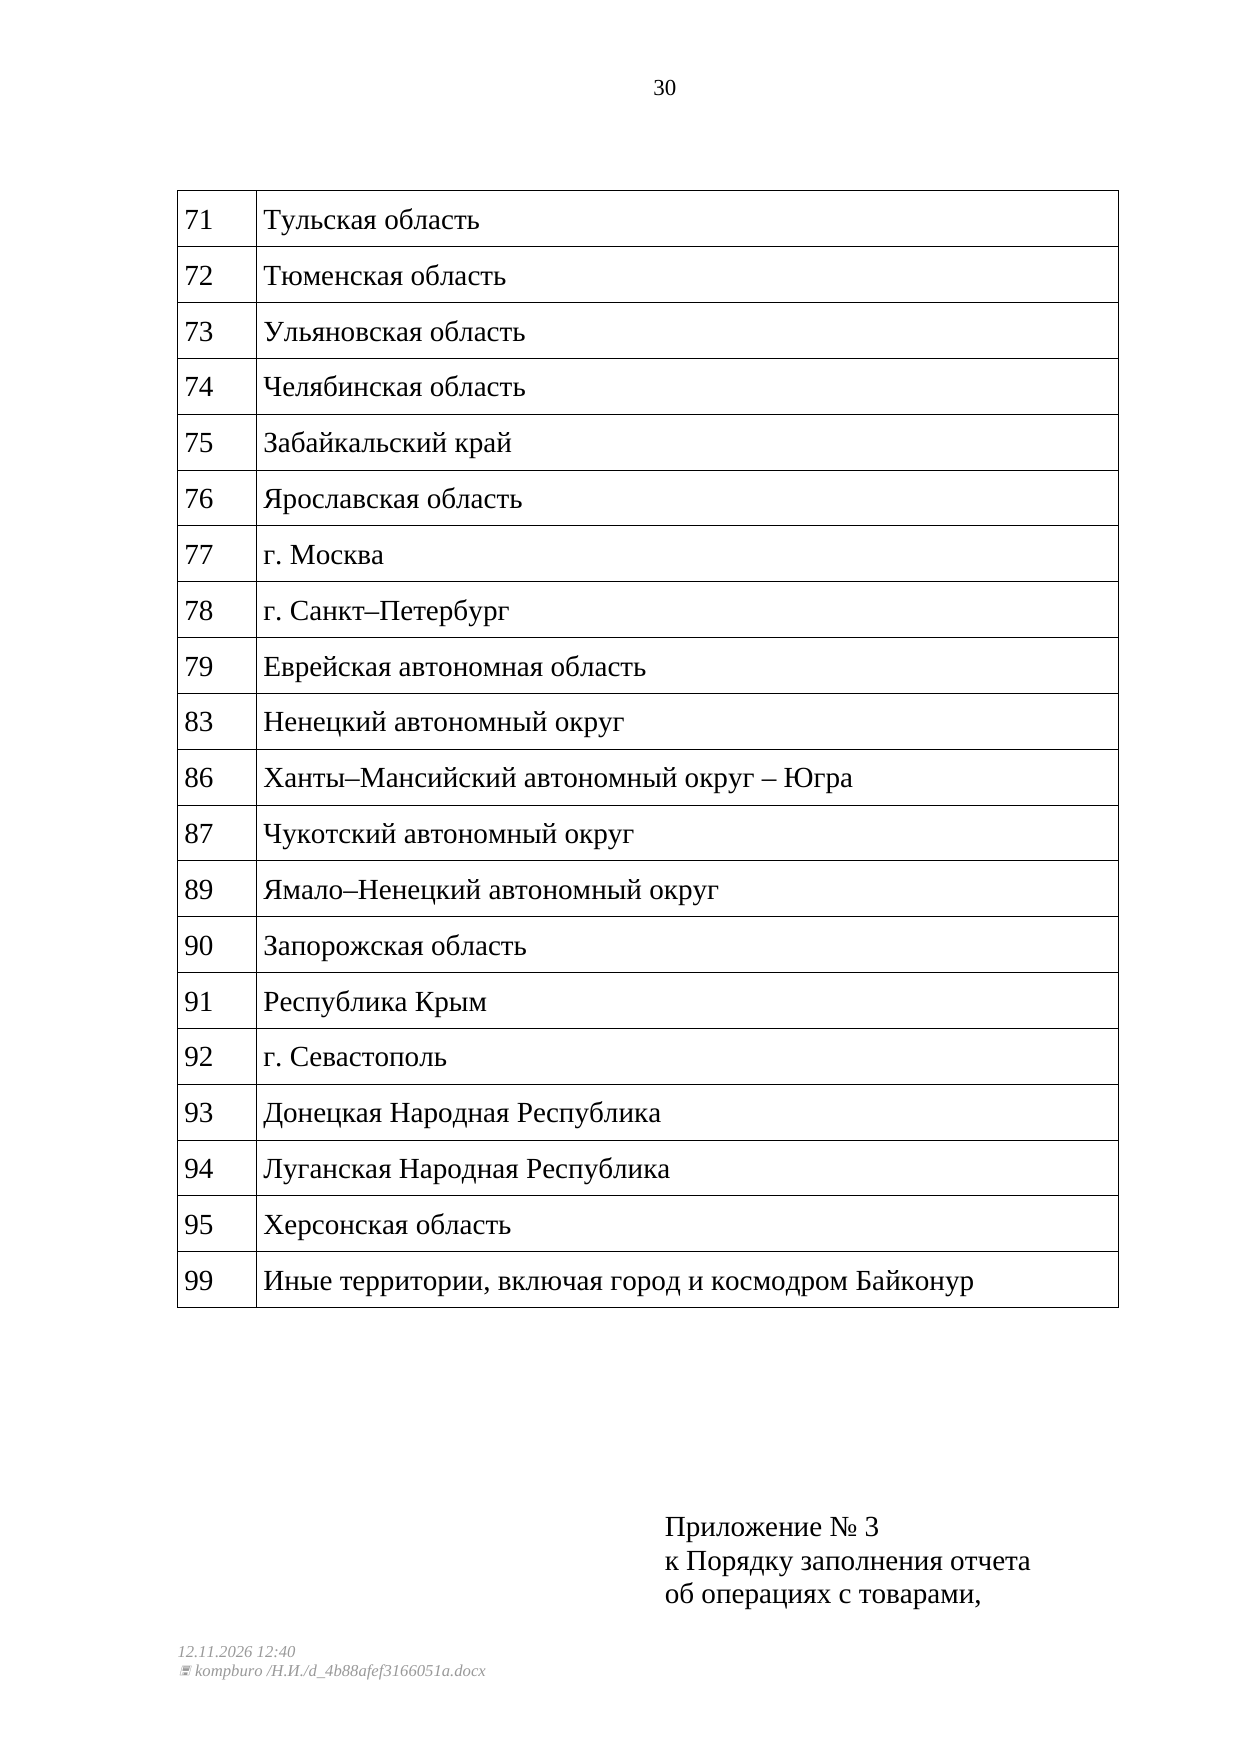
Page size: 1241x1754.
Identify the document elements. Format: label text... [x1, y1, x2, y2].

table_cell Ульяновская область [257, 303, 1118, 358]
table_cell Республика Крым [257, 973, 1118, 1028]
table_cell 77 [178, 526, 256, 581]
table_cell г. Севастополь [257, 1029, 1118, 1084]
table_cell Запорожская область [257, 917, 1118, 972]
table_cell Ярославская область [257, 471, 1118, 525]
table_cell 86 [178, 750, 256, 804]
table_cell 76 [178, 471, 256, 525]
table_cell Ханты–Мансийский автономный округ – Югра [257, 750, 1118, 804]
table_cell Ненецкий автономный округ [257, 694, 1118, 749]
table_cell г. Санкт–Петербург [257, 582, 1118, 637]
table_cell Тульская область [257, 191, 1118, 246]
table_cell 72 [178, 247, 256, 302]
table_cell 93 [178, 1085, 256, 1139]
text Приложение № 3 [664, 1509, 1152, 1543]
table_cell 87 [178, 806, 256, 860]
table_cell 99 [178, 1252, 256, 1307]
table_cell 79 [178, 638, 256, 693]
text к Порядку заполнения отчета [664, 1543, 1152, 1576]
table_cell 91 [178, 973, 256, 1028]
table_cell 71 [178, 191, 256, 246]
table_cell Забайкальский край [257, 415, 1118, 469]
table_cell Луганская Народная Республика [257, 1141, 1118, 1195]
table_cell 78 [178, 582, 256, 637]
table_cell 90 [178, 917, 256, 972]
table_cell 94 [178, 1141, 256, 1195]
table_cell 83 [178, 694, 256, 749]
table_cell Еврейская автономная область [257, 638, 1118, 693]
table_cell 92 [178, 1029, 256, 1084]
table_cell 74 [178, 359, 256, 414]
table_cell г. Москва [257, 526, 1118, 581]
table_cell Тюменская область [257, 247, 1118, 302]
table_cell 89 [178, 861, 256, 916]
table_cell Чукотский автономный округ [257, 806, 1118, 860]
table_cell 75 [178, 415, 256, 469]
table_cell 95 [178, 1196, 256, 1251]
table_cell Иные территории, включая город и космодром Байконур [257, 1252, 1118, 1307]
table_cell 73 [178, 303, 256, 358]
table_cell Херсонская область [257, 1196, 1118, 1251]
table_cell Ямало–Ненецкий автономный округ [257, 861, 1118, 916]
table_cell Донецкая Народная Республика [257, 1085, 1118, 1139]
text об операциях с товарами, [664, 1576, 1152, 1610]
table_cell Челябинская область [257, 359, 1118, 414]
